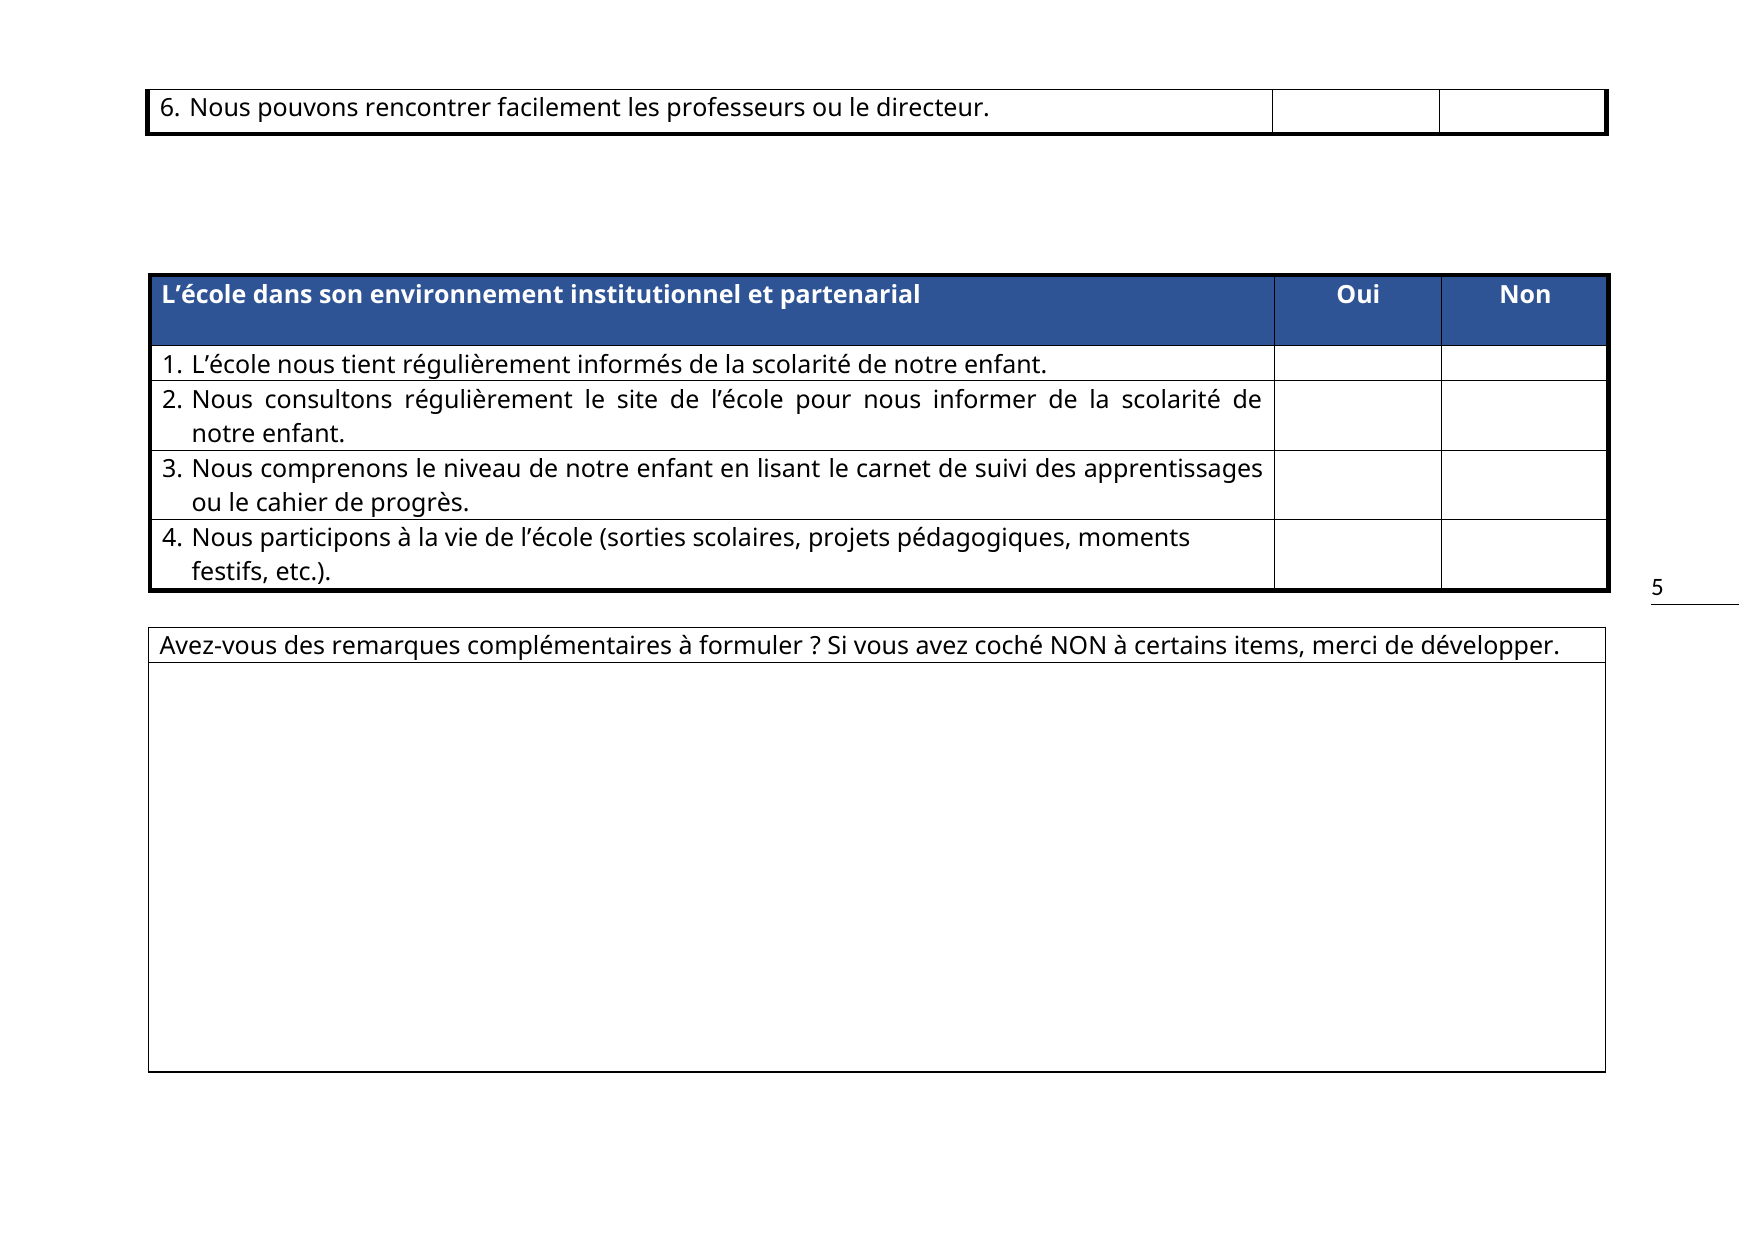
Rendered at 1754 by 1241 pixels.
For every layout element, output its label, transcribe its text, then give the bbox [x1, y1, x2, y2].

table_cell Nous consultons régulièrement le site de l’école pour nous informer de la scolarité de notre enfant. [152, 381, 1274, 449]
table_cell [1275, 381, 1441, 449]
table_cell Nous pouvons rencontrer facilement les professeurs ou le directeur. [150, 90, 1272, 131]
table_cell Nous comprenons le niveau de notre enfant en lisant le carnet de suivi des apprentissages ou le cahier de progrès. [152, 451, 1274, 519]
table_cell [1442, 346, 1606, 380]
table_cell [1275, 346, 1441, 380]
table_cell [1275, 520, 1441, 588]
table_cell [1275, 451, 1441, 519]
table_cell [1440, 90, 1604, 131]
table_header Oui [1275, 277, 1441, 345]
table_header L’école dans son environnement institutionnel et partenarial [152, 277, 1274, 345]
table_cell [1442, 381, 1606, 449]
table_cell [1442, 451, 1606, 519]
table_cell [1273, 90, 1439, 131]
table_header Avez-vous des remarques complémentaires à formuler ? Si vous avez coché NON à certains items, merci de développer. [149, 628, 1605, 662]
table_cell [149, 663, 1605, 1071]
table_cell Nous participons à la vie de l’école (sorties scolaires, projets pédagogiques, moments festifs, etc.). [152, 520, 1274, 588]
table_cell L’école nous tient régulièrement informés de la scolarité de notre enfant. [152, 346, 1274, 380]
table_header Non [1442, 277, 1606, 345]
table_cell [1442, 520, 1606, 588]
